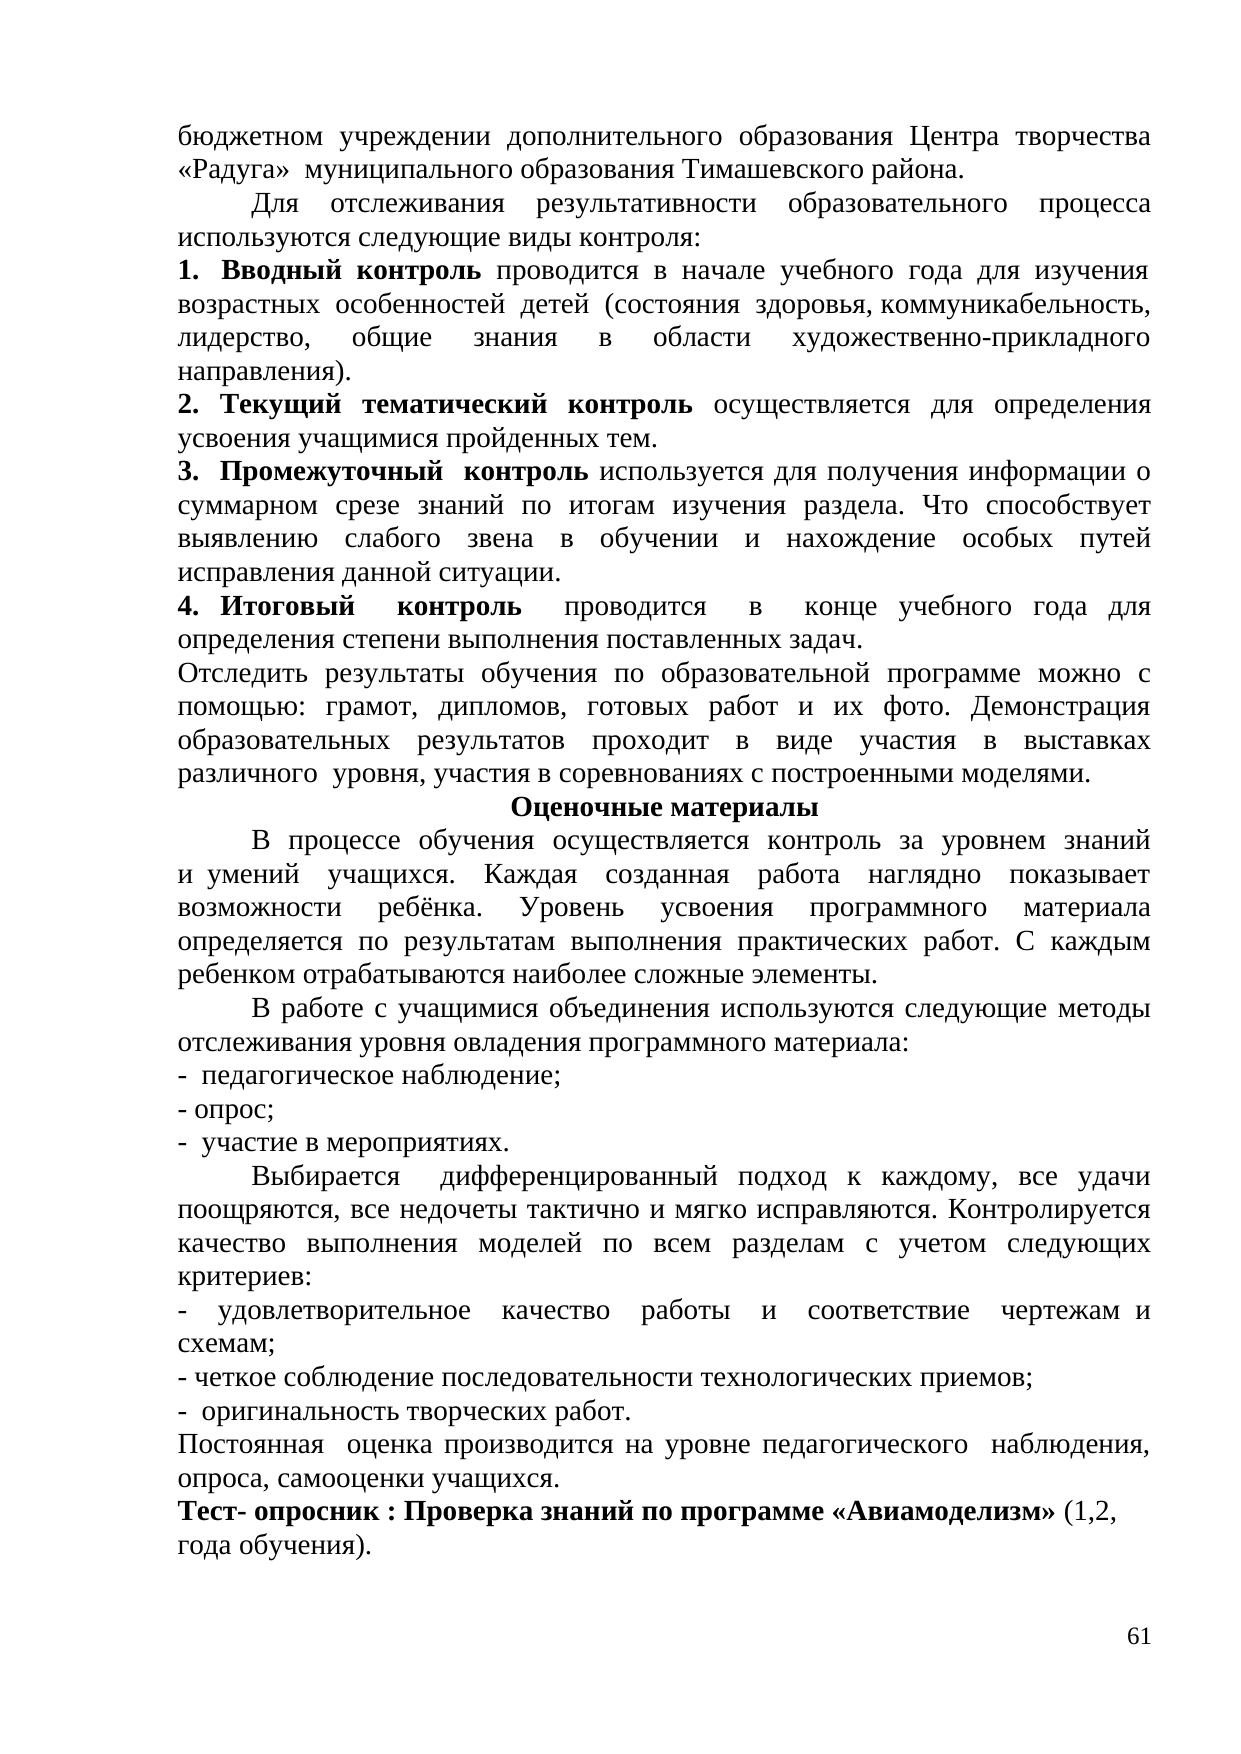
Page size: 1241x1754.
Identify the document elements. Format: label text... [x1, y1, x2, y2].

text - оригинальность творческих работ. [177, 1393, 1152, 1426]
text - участие в мероприятиях. [177, 1124, 1152, 1158]
text 1. Вводный контроль проводится в начале учебного года для изучения [177, 252, 1152, 286]
text - педагогическое наблюдение; [177, 1057, 1152, 1091]
text - четкое соблюдение последовательности технологических приемов; [177, 1359, 1152, 1393]
text Тест- опросник : Проверка знаний по программе «Авиамоделизм» (1,2, года обучения). [177, 1493, 1152, 1560]
text возрастных особенностей детей (состояния здоровья, коммуникабельность, лидерство, общие знания в области художественно-прикладного направления). [177, 286, 1152, 386]
text Постоянная оценка производится на уровне педагогического наблюдения, опроса, самооценки учащихся. [177, 1426, 1152, 1493]
text Оценочные материалы [177, 789, 1152, 822]
text В работе с учащимися объединения используются следующие методы отслеживания уровня овладения программного материала: [177, 990, 1152, 1057]
text 4. Итоговый контроль проводится в конце учебного года для определения степени выполнения поставленных задач. [177, 588, 1152, 655]
text 2. Текущий тематический контроль осуществляется для определения усвоения учащимися пройденных тем. [177, 386, 1152, 453]
text Для отслеживания результативности образовательного процесса используются следующие виды контроля: [177, 185, 1152, 252]
text - опрос; [177, 1091, 1152, 1124]
text - удовлетворительное качество работы и соответствие чертежам и схемам; [177, 1292, 1152, 1359]
text Выбирается дифференцированный подход к каждому, все удачи поощряются, все недочеты тактично и мягко исправляются. Контролируется качество выполнения моделей по всем разделам с учетом следующих критериев: [177, 1158, 1152, 1292]
text В процессе обучения осуществляется контроль за уровнем знаний и умений учащихся. Каждая созданная работа наглядно показывает возможности ребёнка. Уровень усвоения программного материала определяется по результатам выполнения практических работ. С каждым ребенком отрабатываются наиболее сложные элементы. [177, 822, 1152, 990]
text 3. Промежуточный контроль используется для получения информации о суммарном срезе знаний по итогам изучения раздела. Что способствует выявлению слабого звена в обучении и нахождение особых путей исправления данной ситуации. [177, 453, 1152, 588]
text Отследить результаты обучения по образовательной программе можно с помощью: грамот, дипломов, готовых работ и их фото. Демонстрация образовательных результатов проходит в виде участия в выставках различного уровня, участия в соревнованиях с построенными моделями. [177, 655, 1152, 789]
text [177, 118, 1152, 185]
